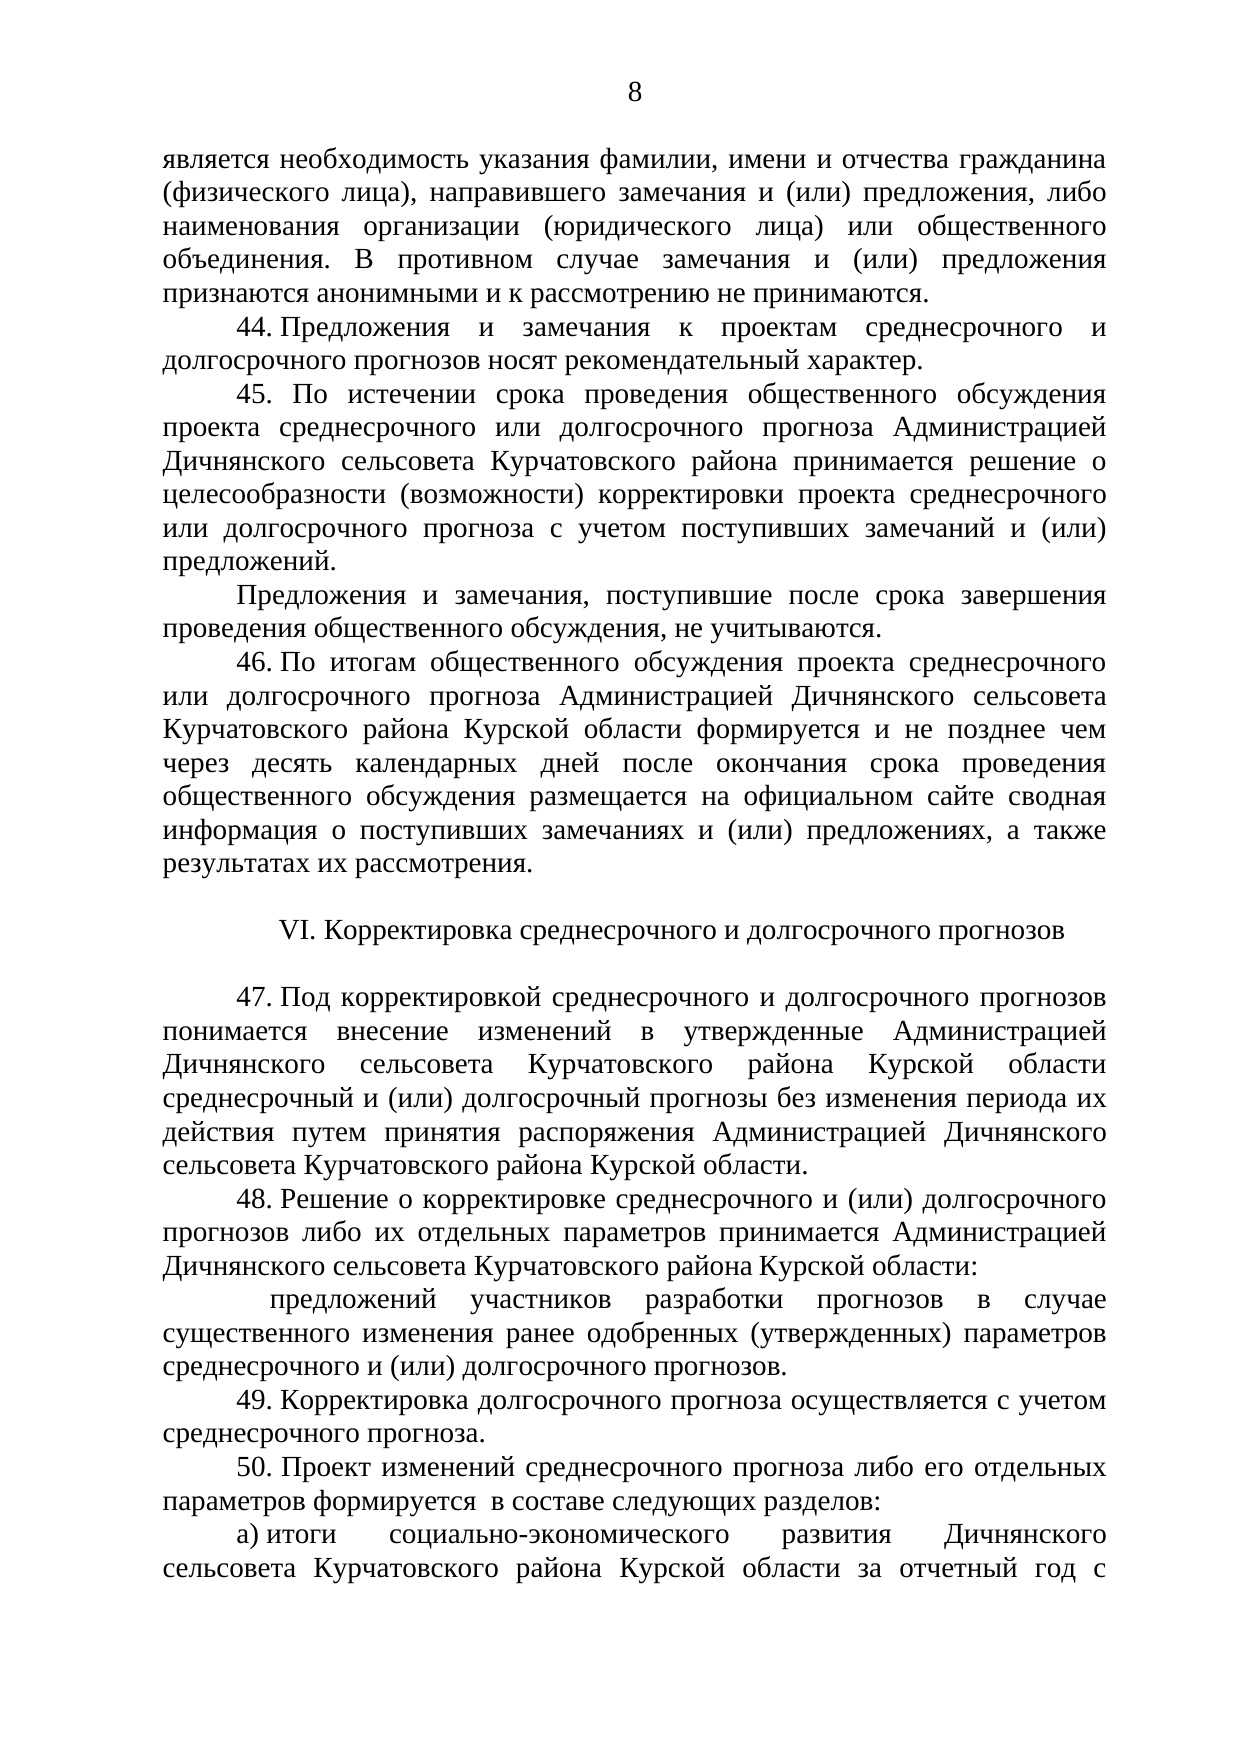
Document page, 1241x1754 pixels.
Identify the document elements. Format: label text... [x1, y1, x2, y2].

text 47. Под корректировкой среднесрочного и долгосрочного прогнозов понимается внесение изменений в утвержденные Администрацией Дичнянского сельсовета Курчатовского района Курской области среднесрочный и (или) долгосрочный прогнозы без изменения периода их действия путем принятия распоряжения Администрацией Дичнянского сельсовета Курчатовского района Курской области. [162, 979, 1107, 1181]
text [162, 141, 1107, 309]
text 46. По итогам общественного обсуждения проекта среднесрочного или долгосрочного прогноза Администрацией Дичнянского сельсовета Курчатовского района Курской области формируется и не позднее чем через десять календарных дней после окончания срока проведения общественного обсуждения размещается на официальном сайте сводная информация о поступивших замечаниях и (или) предложениях, а также результатах их рассмотрения. [162, 644, 1107, 879]
text предложений участников разработки прогнозов в случае существенного изменения ранее одобренных (утвержденных) параметров среднесрочного и (или) долгосрочного прогнозов. [162, 1281, 1107, 1382]
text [162, 1516, 1107, 1583]
text 50. Проект изменений среднесрочного прогноза либо его отдельных параметров формируется в составе следующих разделов: [162, 1449, 1107, 1516]
text Предложения и замечания, поступившие после срока завершения проведения общественного обсуждения, не учитываются. [162, 577, 1107, 644]
text 48. Решение о корректировке среднесрочного и (или) долгосрочного прогнозов либо их отдельных параметров принимается Администрацией Дичнянского сельсовета Курчатовского района Курской области: [162, 1181, 1107, 1281]
text 49. Корректировка долгосрочного прогноза осуществляется с учетом среднесрочного прогноза. [162, 1382, 1107, 1449]
text 45. По истечении срока проведения общественного обсуждения проекта среднесрочного или долгосрочного прогноза Администрацией Дичнянского сельсовета Курчатовского района принимается решение о целесообразности (возможности) корректировки проекта среднесрочного или долгосрочного прогноза с учетом поступивших замечаний и (или) предложений. [162, 376, 1107, 577]
text 44. Предложения и замечания к проектам среднесрочного и долгосрочного прогнозов носят рекомендательный характер. [162, 309, 1107, 376]
text VI. Корректировка среднесрочного и долгосрочного прогнозов [162, 912, 1107, 946]
